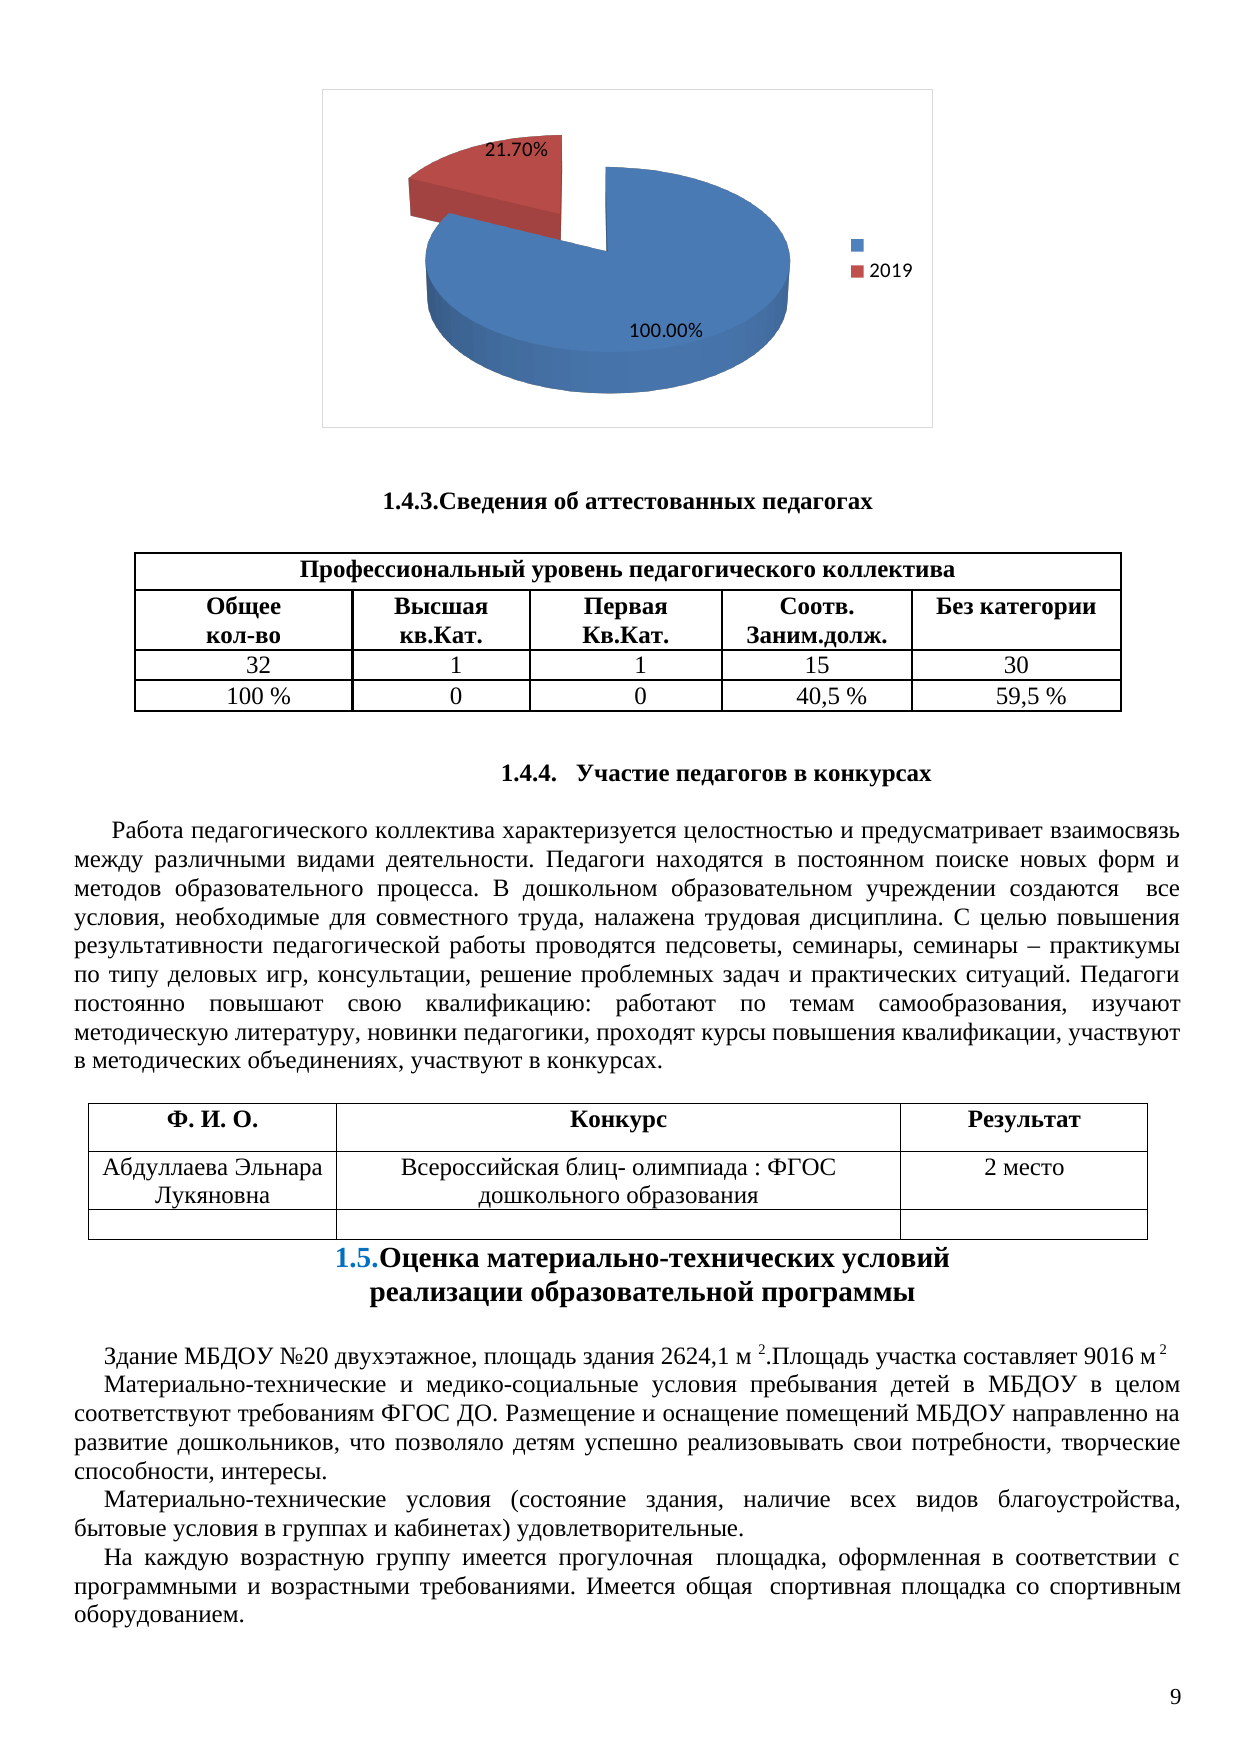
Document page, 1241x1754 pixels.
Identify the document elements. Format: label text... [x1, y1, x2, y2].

table_cell [89, 1210, 336, 1239]
table_cell 59,5 % [913, 681, 1120, 710]
table_cell [337, 1210, 900, 1239]
table_header Ф. И. О. [89, 1104, 336, 1151]
table_cell 100 % [136, 681, 351, 710]
table_cell 0 [531, 681, 721, 710]
table_cell Высшая кв.Кат. [354, 591, 529, 648]
table_cell 30 [913, 651, 1120, 679]
table_cell Абдуллаева Эльнара Лукяновна [89, 1152, 336, 1209]
table_cell Первая Кв.Кат. [531, 591, 721, 648]
list Оценка материально-технических условий [74, 1240, 1181, 1274]
text Здание МБДОУ №20 двухэтажное, площадь здания 2624,1 м 2.Площадь участка составляет 9016 м 2 [74, 1341, 1181, 1369]
table_cell Общее кол-во [136, 591, 351, 648]
text Материально-технические условия (состояние здания, наличие всех видов благоустройства, бытовые условия в группах и кабинетах) удовлетворительные. [74, 1484, 1181, 1542]
table_cell Без категории [913, 591, 1120, 648]
text На каждую возрастную группу имеется прогулочная площадка, оформленная в соответствии с программными и возрастными требованиями. Имеется общая спортивная площадка со спортивным оборудованием. [74, 1542, 1181, 1628]
table_header Конкурс [337, 1104, 900, 1151]
list реализации образовательной программы [103, 1274, 1181, 1307]
table_cell [901, 1210, 1147, 1239]
text Работа педагогического коллектива характеризуется целостностью и предусматривает взаимосвязь между различными видами деятельности. Педагоги находятся в постоянном поиске новых форм и методов образовательного процесса. В дошкольном образовательном учреждении создаются все условия, необходимые для совместного труда, налажена трудовая дисциплина. С целью повышения результативности педагогической работы проводятся педсоветы, семинары, семинары – практикумы по типу деловых игр, консультации, решение проблемных задач и практических ситуаций. Педагоги постоянно повышают свою квалификацию: работают по темам самообразования, изучают методическую литературу, новинки педагогики, проходят курсы повышения квалификации, участвуют в методических объединениях, участвуют в конкурсах. [74, 816, 1181, 1074]
table_cell 1 [531, 651, 721, 679]
table_cell 1 [354, 651, 529, 679]
table_cell 0 [354, 681, 529, 710]
table_cell Всероссийская блиц- олимпиада : ФГОС дошкольного образования [337, 1152, 900, 1209]
text 1.4.3.Сведения об аттестованных педагогах [74, 486, 1181, 514]
table_cell 32 [136, 651, 351, 679]
table_cell Соотв. Заним.долж. [723, 591, 911, 648]
table_header Результат [901, 1104, 1147, 1151]
table_cell 40,5 % [723, 681, 911, 710]
text Материально-технические и медико-социальные условия пребывания детей в МБДОУ в целом соответствуют требованиям ФГОС ДО. Размещение и оснащение помещений МБДОУ направленно на развитие дошкольников, что позволяло детям успешно реализовывать свои потребности, творческие способности, интересы. [74, 1369, 1181, 1484]
table_cell 15 [723, 651, 911, 679]
table_cell 2 место [901, 1152, 1147, 1209]
table_header Профессиональный уровень педагогического коллектива [136, 554, 1120, 589]
list Участие педагогов в конкурсах [251, 606, 1181, 787]
